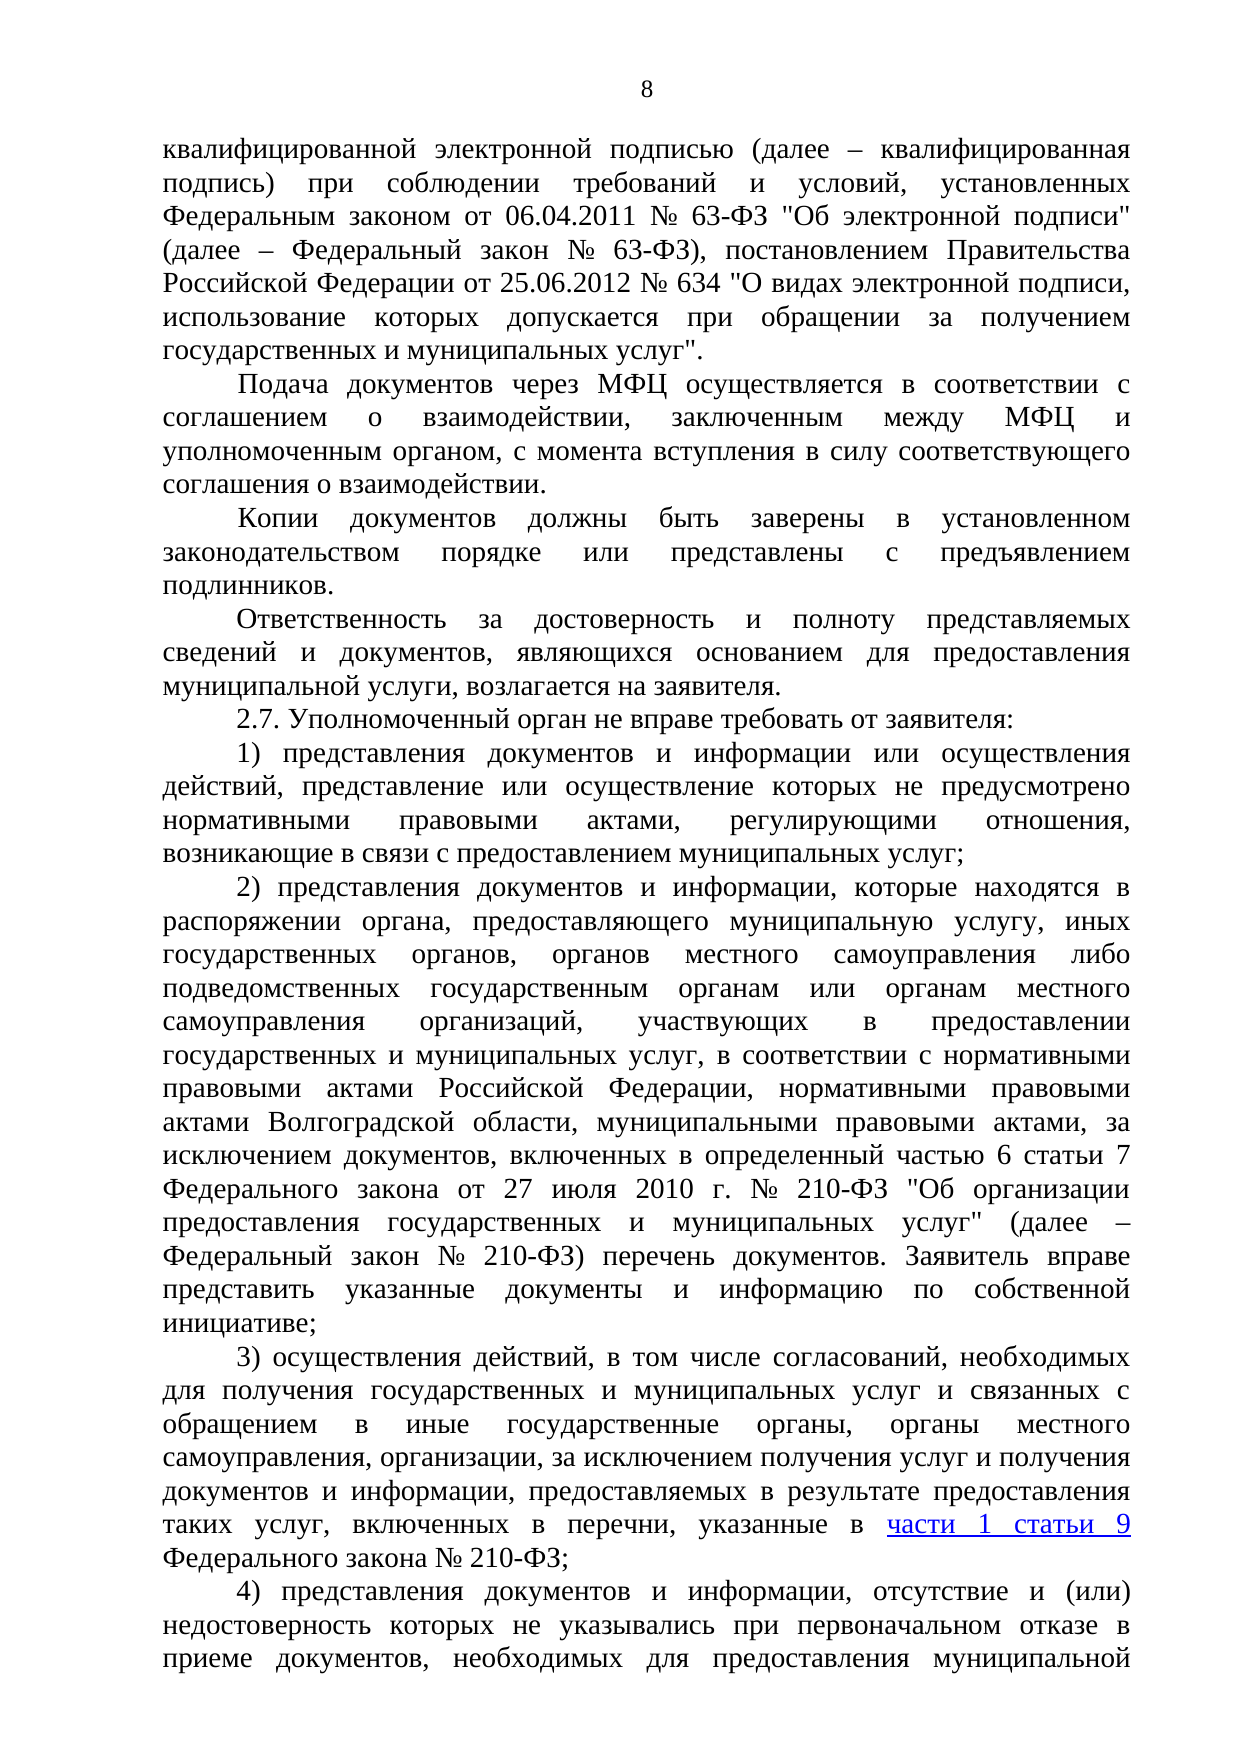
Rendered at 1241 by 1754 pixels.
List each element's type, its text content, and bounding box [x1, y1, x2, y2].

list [162, 1573, 1131, 1674]
text Подача документов через МФЦ осуществляется в соответствии с соглашением о взаимодействии, заключенным между МФЦ и уполномоченным органом, с момента вступления в силу соответствующего соглашения о взаимодействии. [162, 366, 1131, 500]
text Ответственность за достоверность и полноту представляемых сведений и документов, являющихся основанием для предоставления муниципальной услуги, возлагается на заявителя. [162, 601, 1131, 701]
list 3) осуществления действий, в том числе согласований, необходимых для получения государственных и муниципальных услуг и связанных с обращением в иные государственные органы, органы местного самоуправления, организации, за исключением получения услуг и получения документов и информации, предоставляемых в результате предоставления таких услуг, включенных в перечни, указанные в части 1 статьи 9 Федерального закона № 210-ФЗ; [162, 1339, 1131, 1573]
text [162, 131, 1131, 366]
text 2.7. Уполномоченный орган не вправе требовать от заявителя: [162, 701, 1131, 735]
list 1) представления документов и информации или осуществления действий, представление или осуществление которых не предусмотрено нормативными правовыми актами, регулирующими отношения, возникающие в связи с предоставлением муниципальных услуг; [162, 735, 1131, 869]
list 2) представления документов и информации, которые находятся в распоряжении органа, предоставляющего муниципальную услугу, иных государственных органов, органов местного самоуправления либо подведомственных государственным органам или органам местного самоуправления организаций, участвующих в предоставлении государственных и муниципальных услуг, в соответствии с нормативными правовыми актами Российской Федерации, нормативными правовыми актами Волгоградской области, муниципальными правовыми актами, за исключением документов, включенных в определенный частью 6 статьи 7 Федерального закона от 27 июля 2010 г. № 210-ФЗ "Об организации предоставления государственных и муниципальных услуг" (далее – Федеральный закон № 210-ФЗ) перечень документов. Заявитель вправе представить указанные документы и информацию по собственной инициативе; [162, 869, 1131, 1339]
text Копии документов должны быть заверены в установленном законодательством порядке или представлены с предъявлением подлинников. [162, 500, 1131, 601]
